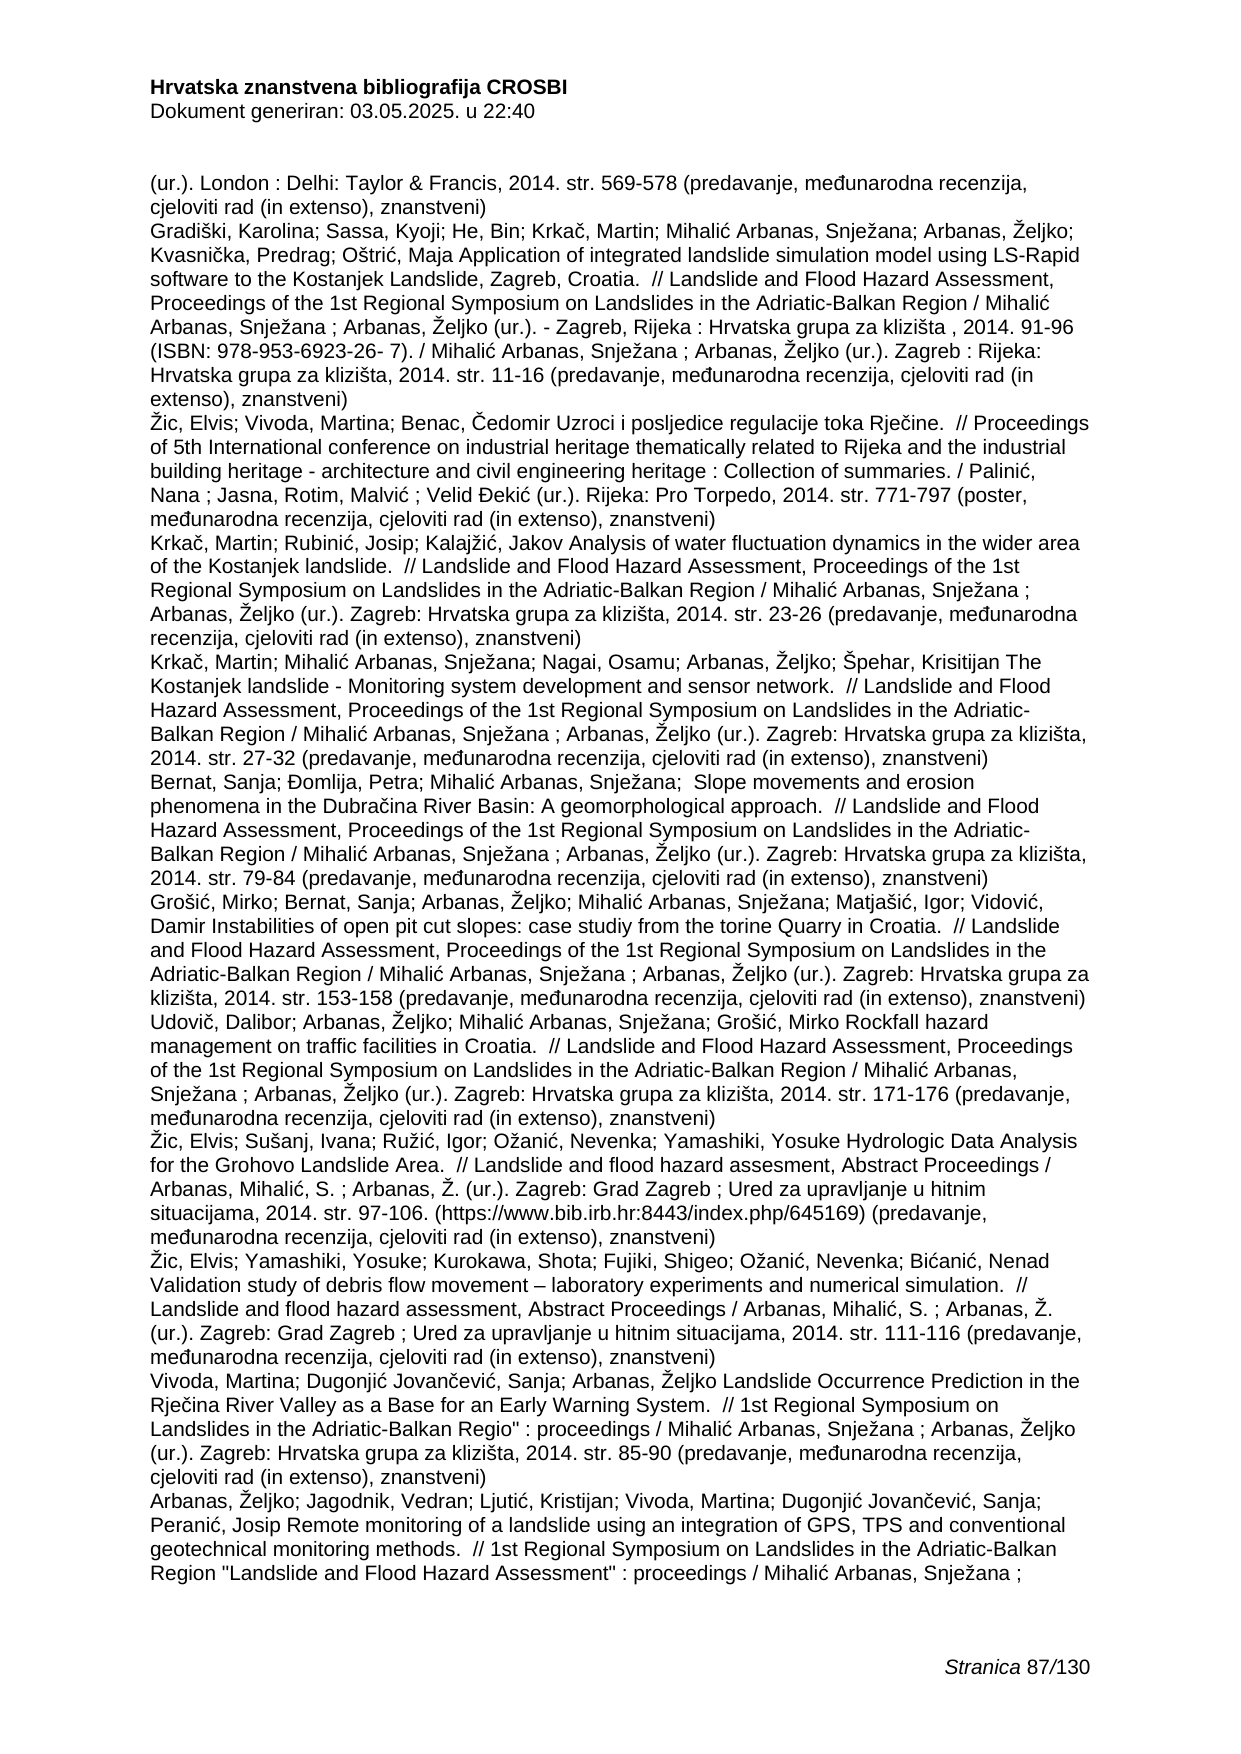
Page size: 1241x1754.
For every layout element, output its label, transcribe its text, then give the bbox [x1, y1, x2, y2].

text Žic, Elvis; Yamashiki, Yosuke; Kurokawa, Shota; Fujiki, Shigeo; Ožanić, Nevenka; Bićanić, Nenad [150, 1249, 1090, 1369]
text Žic, Elvis; Vivoda, Martina; Benac, Čedomir [150, 411, 1090, 530]
text Vivoda, Martina; Dugonjić Jovančević, Sanja; Arbanas, Željko [150, 1369, 1090, 1489]
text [150, 1489, 1090, 1584]
text Bernat, Sanja; Đomlija, Petra; Mihalić Arbanas, Snježana; [150, 770, 1090, 890]
text Žic, Elvis; Sušanj, Ivana; Ružić, Igor; Ožanić, Nevenka; Yamashiki, Yosuke [150, 1129, 1090, 1249]
text Krkač, Martin; Mihalić Arbanas, Snježana; Nagai, Osamu; Arbanas, Željko; Špehar, Krisitijan [150, 650, 1090, 770]
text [150, 171, 1090, 219]
text Grošić, Mirko; Bernat, Sanja; Arbanas, Željko; Mihalić Arbanas, Snježana; Matjašić, Igor; Vidović, Damir [150, 890, 1090, 1009]
text Udovič, Dalibor; Arbanas, Željko; Mihalić Arbanas, Snježana; Grošić, Mirko [150, 1009, 1090, 1129]
text Krkač, Martin; Rubinić, Josip; Kalajžić, Jakov [150, 530, 1090, 650]
text Gradiški, Karolina; Sassa, Kyoji; He, Bin; Krkač, Martin; Mihalić Arbanas, Snježana; Arbanas, Željko; Kvasnička, Predrag; Oštrić, Maja [150, 219, 1090, 411]
